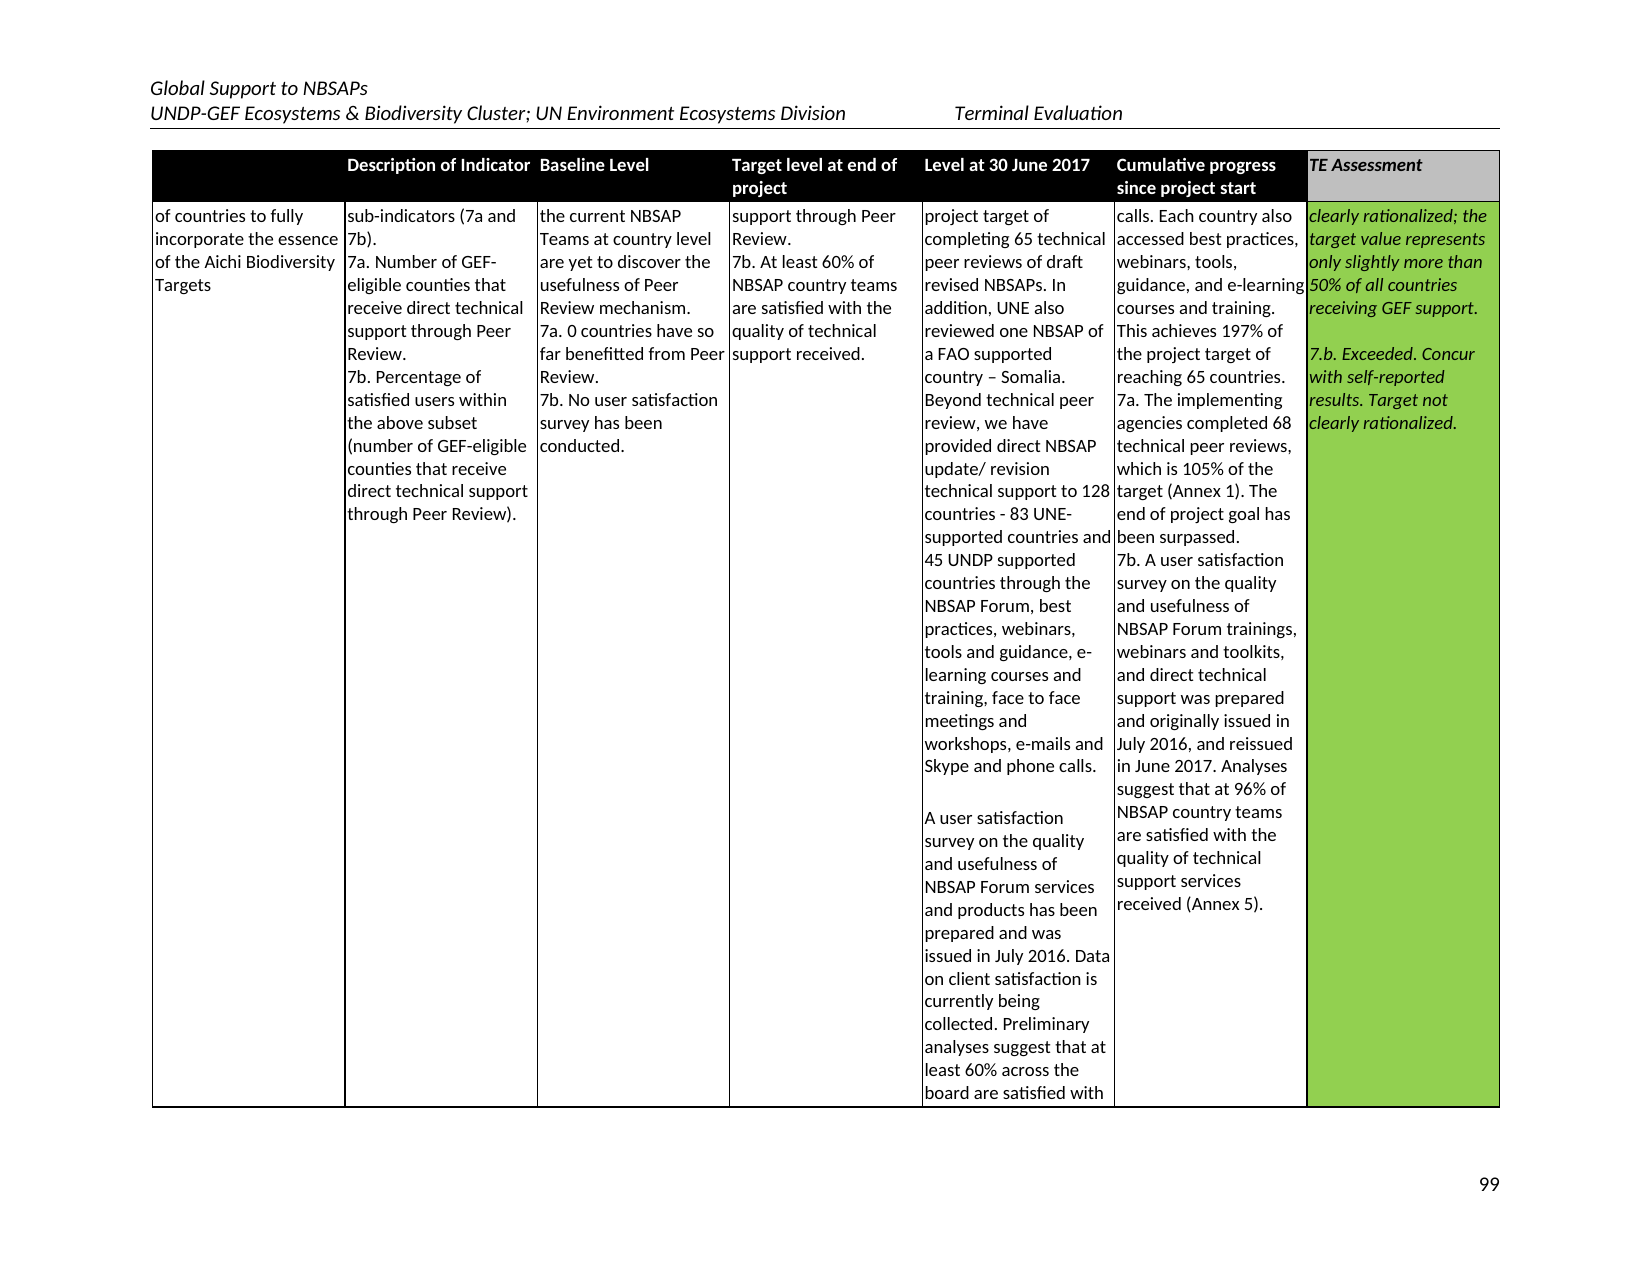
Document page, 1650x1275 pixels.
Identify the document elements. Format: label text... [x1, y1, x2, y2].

table_header [153, 151, 344, 201]
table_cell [346, 202, 537, 1106]
table_header Description of Indicator [346, 151, 537, 201]
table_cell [923, 202, 1114, 1106]
table_header TE Assessment [1308, 151, 1499, 201]
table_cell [1115, 202, 1306, 1106]
table_header Baseline Level [538, 151, 729, 201]
table_header Level at 30 June 2017 [923, 151, 1114, 201]
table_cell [538, 202, 729, 1106]
table_header Cumulative progress since project start [1115, 151, 1306, 201]
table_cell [153, 202, 344, 1106]
table_header Target level at end of project [730, 151, 922, 201]
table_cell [730, 202, 922, 1106]
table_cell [1308, 202, 1499, 1106]
